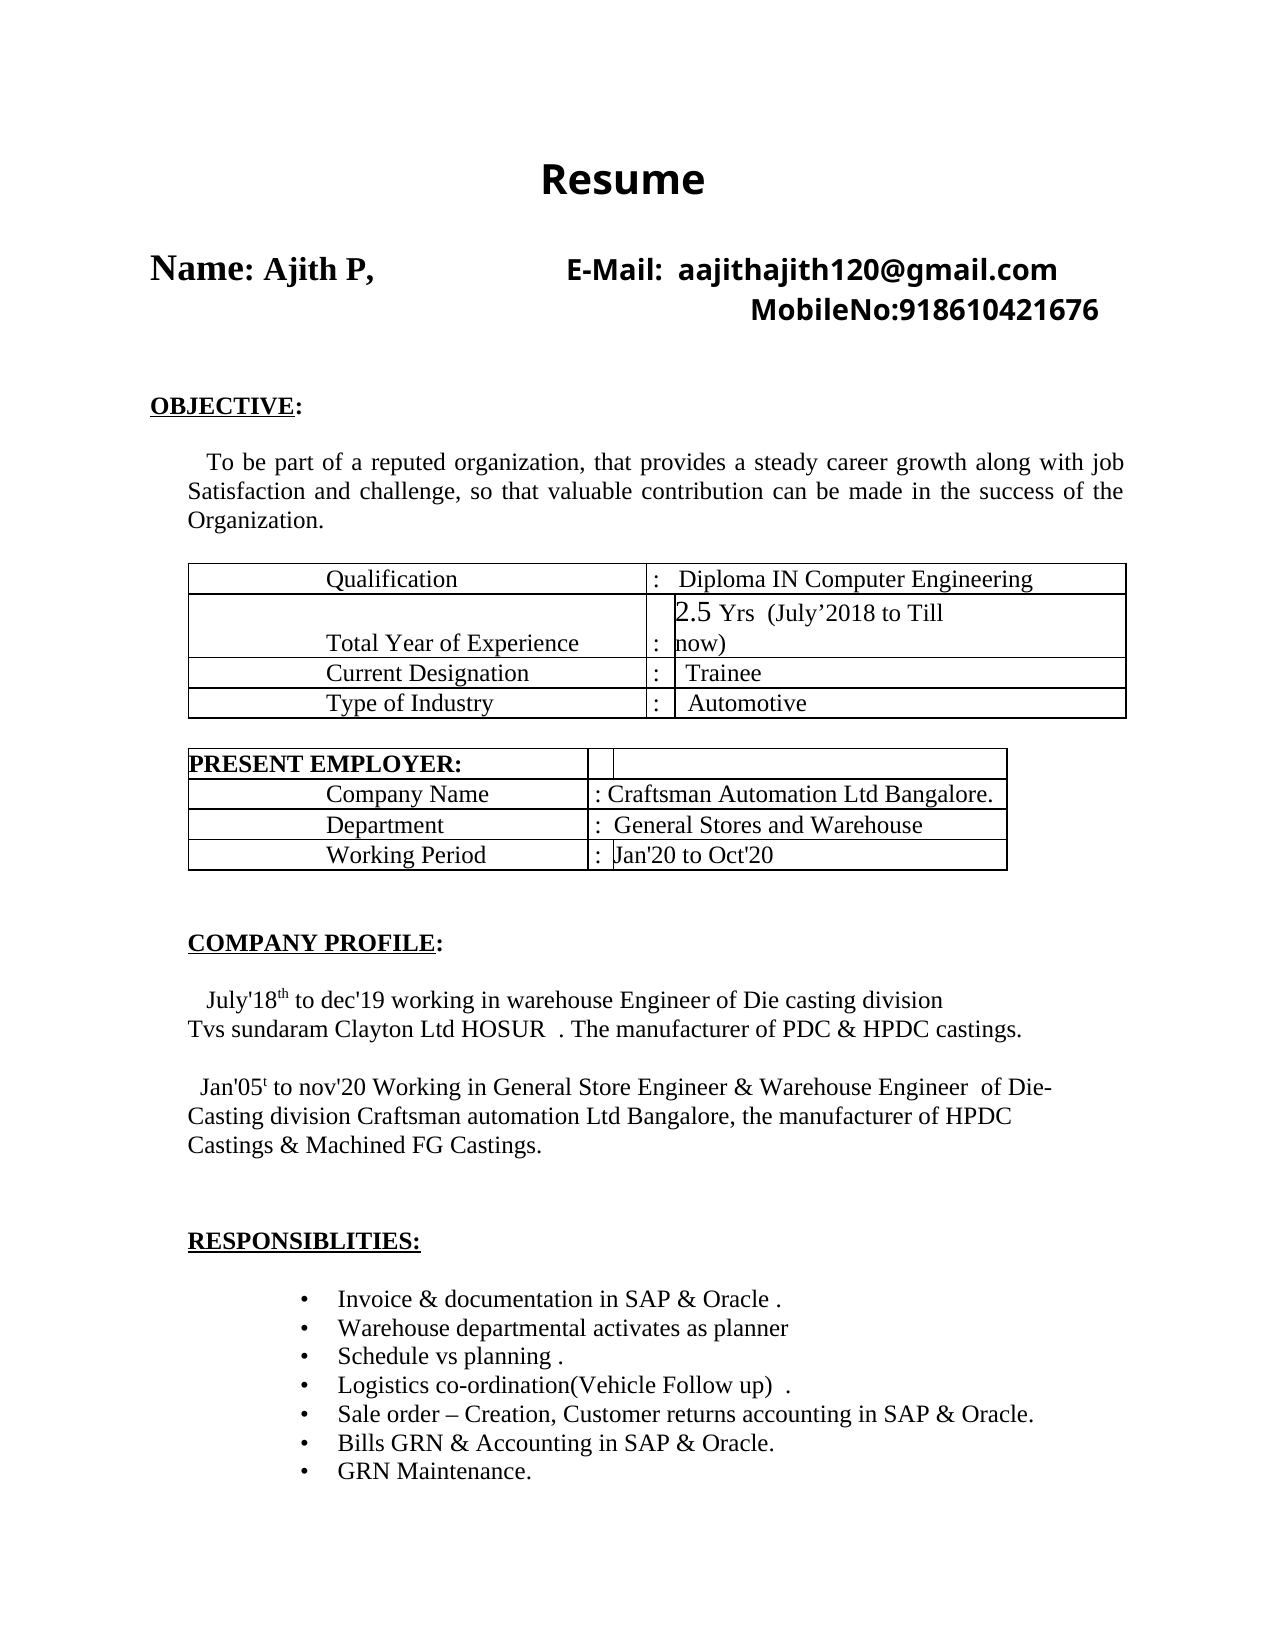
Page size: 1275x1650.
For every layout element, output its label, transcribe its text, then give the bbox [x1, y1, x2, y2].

list GRN Maintenance. [300, 1456, 1125, 1485]
table_header [589, 749, 613, 778]
table_cell : General Stores and Warehouse [589, 810, 1006, 838]
text MobileNo:918610421676 [150, 289, 1125, 328]
table_cell Total Year of Experience [189, 595, 646, 657]
table_cell Working Period [189, 840, 587, 869]
text Name: Ajith P, E-Mail: aajithajith120@gmail.com [150, 245, 1125, 289]
table_header PRESENT EMPLOYER: [189, 749, 587, 778]
text Resume [150, 150, 1125, 207]
table_cell : Craftsman Automation Ltd Bangalore. [589, 780, 1006, 808]
table_cell : [589, 840, 613, 869]
table_header Qualification [189, 564, 646, 593]
text RESPONSIBLITIES: [187, 1226, 1125, 1255]
list Schedule vs planning . [300, 1341, 1125, 1370]
text To be part of a reputed organization, that provides a steady career growth along with job Satisfaction and challenge, so that valuable contribution can be made in the success of the Organization. [187, 447, 1125, 534]
table_header [614, 749, 1006, 778]
table_cell Current Designation [189, 658, 646, 687]
table_cell Automotive [676, 689, 1125, 717]
text OBJECTIVE: [150, 391, 1125, 419]
text Jan'05t to nov'20 Working in General Store Engineer & Warehouse Engineer of Die-Casting division Craftsman automation Ltd Bangalore, the manufacturer of HPDC Castings & Machined FG Castings. [187, 1072, 1102, 1159]
list Warehouse departmental activates as planner [300, 1313, 1125, 1341]
text COMPANY PROFILE: [187, 928, 1125, 957]
table_cell Department [189, 810, 587, 838]
list Logistics co-ordination(Vehicle Follow up) . [300, 1370, 1125, 1399]
table_cell Type of Industry [189, 689, 646, 717]
table_cell 2.5 Yrs (July’2018 to Till now) [676, 595, 1125, 657]
list Bills GRN & Accounting in SAP & Oracle. [300, 1428, 1125, 1456]
table_cell : [647, 595, 674, 657]
table_cell Jan'20 to Oct'20 [614, 840, 1006, 869]
text July'18th to dec'19 working in warehouse Engineer of Die casting division [187, 985, 1125, 1014]
table_cell : [647, 658, 674, 687]
list Invoice & documentation in SAP & Oracle . [300, 1284, 1125, 1313]
table_cell Trainee [676, 658, 1125, 687]
text Tvs sundaram Clayton Ltd HOSUR . The manufacturer of PDC & HPDC castings. [187, 1014, 1125, 1043]
list Sale order – Creation, Customer returns accounting in SAP & Oracle. [300, 1399, 1125, 1428]
table_cell Company Name [189, 780, 587, 808]
table_cell : [647, 689, 674, 717]
table_header : Diploma IN Computer Engineering [647, 564, 1125, 593]
